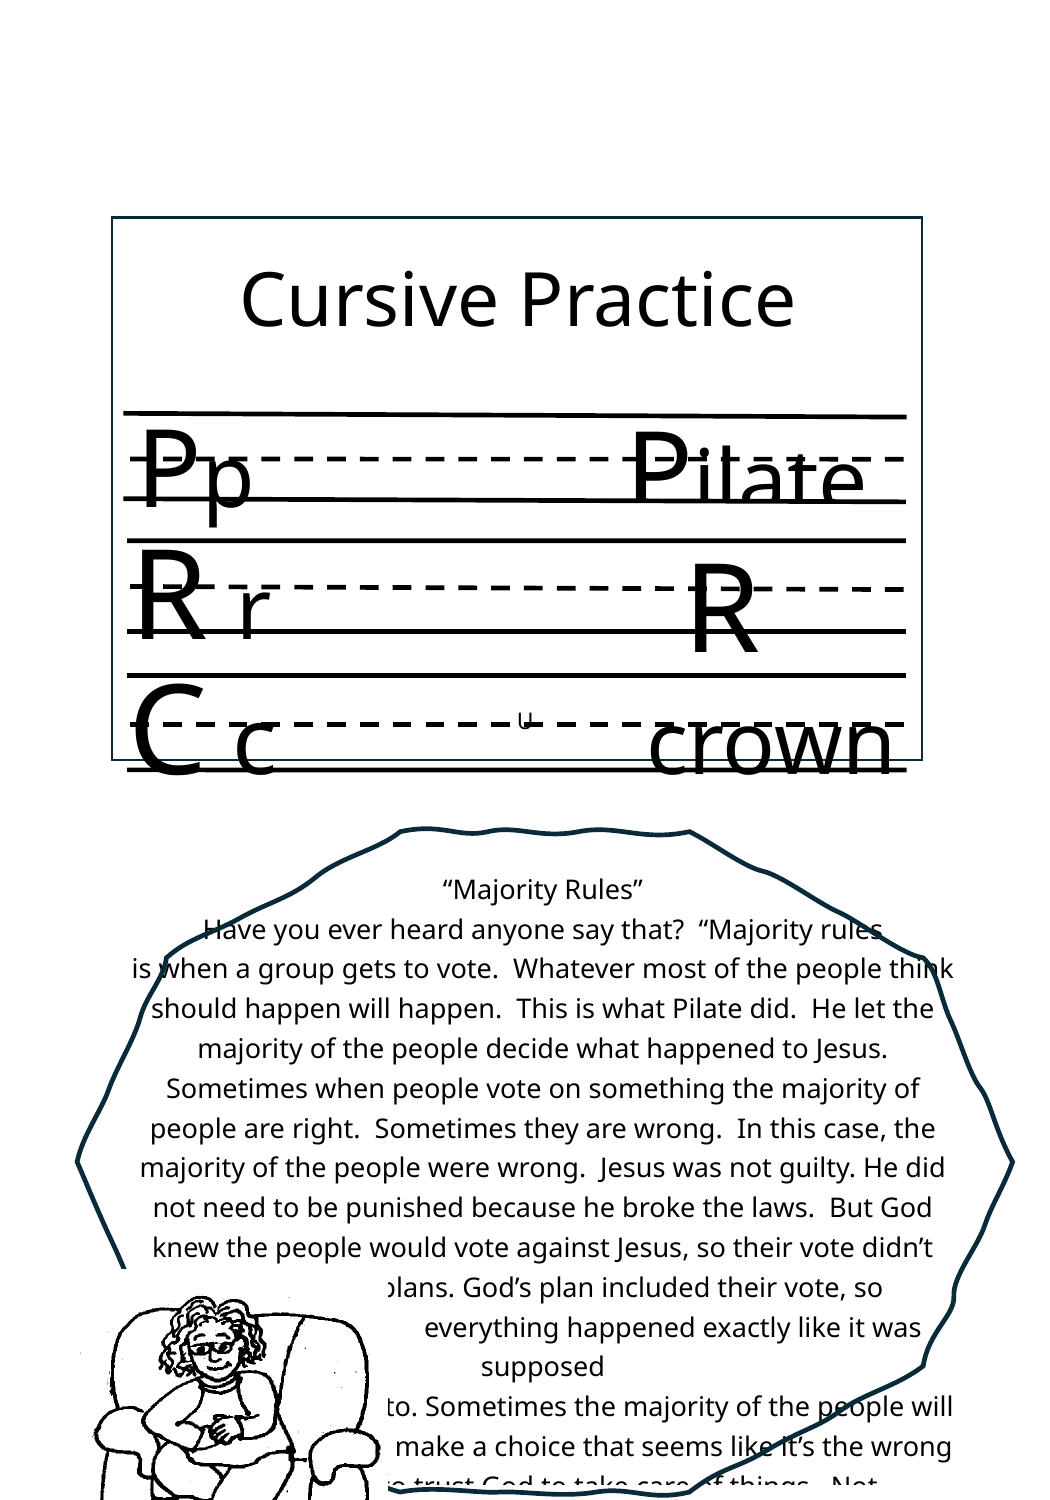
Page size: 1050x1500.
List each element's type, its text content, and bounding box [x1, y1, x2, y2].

text U [150, 704, 900, 736]
